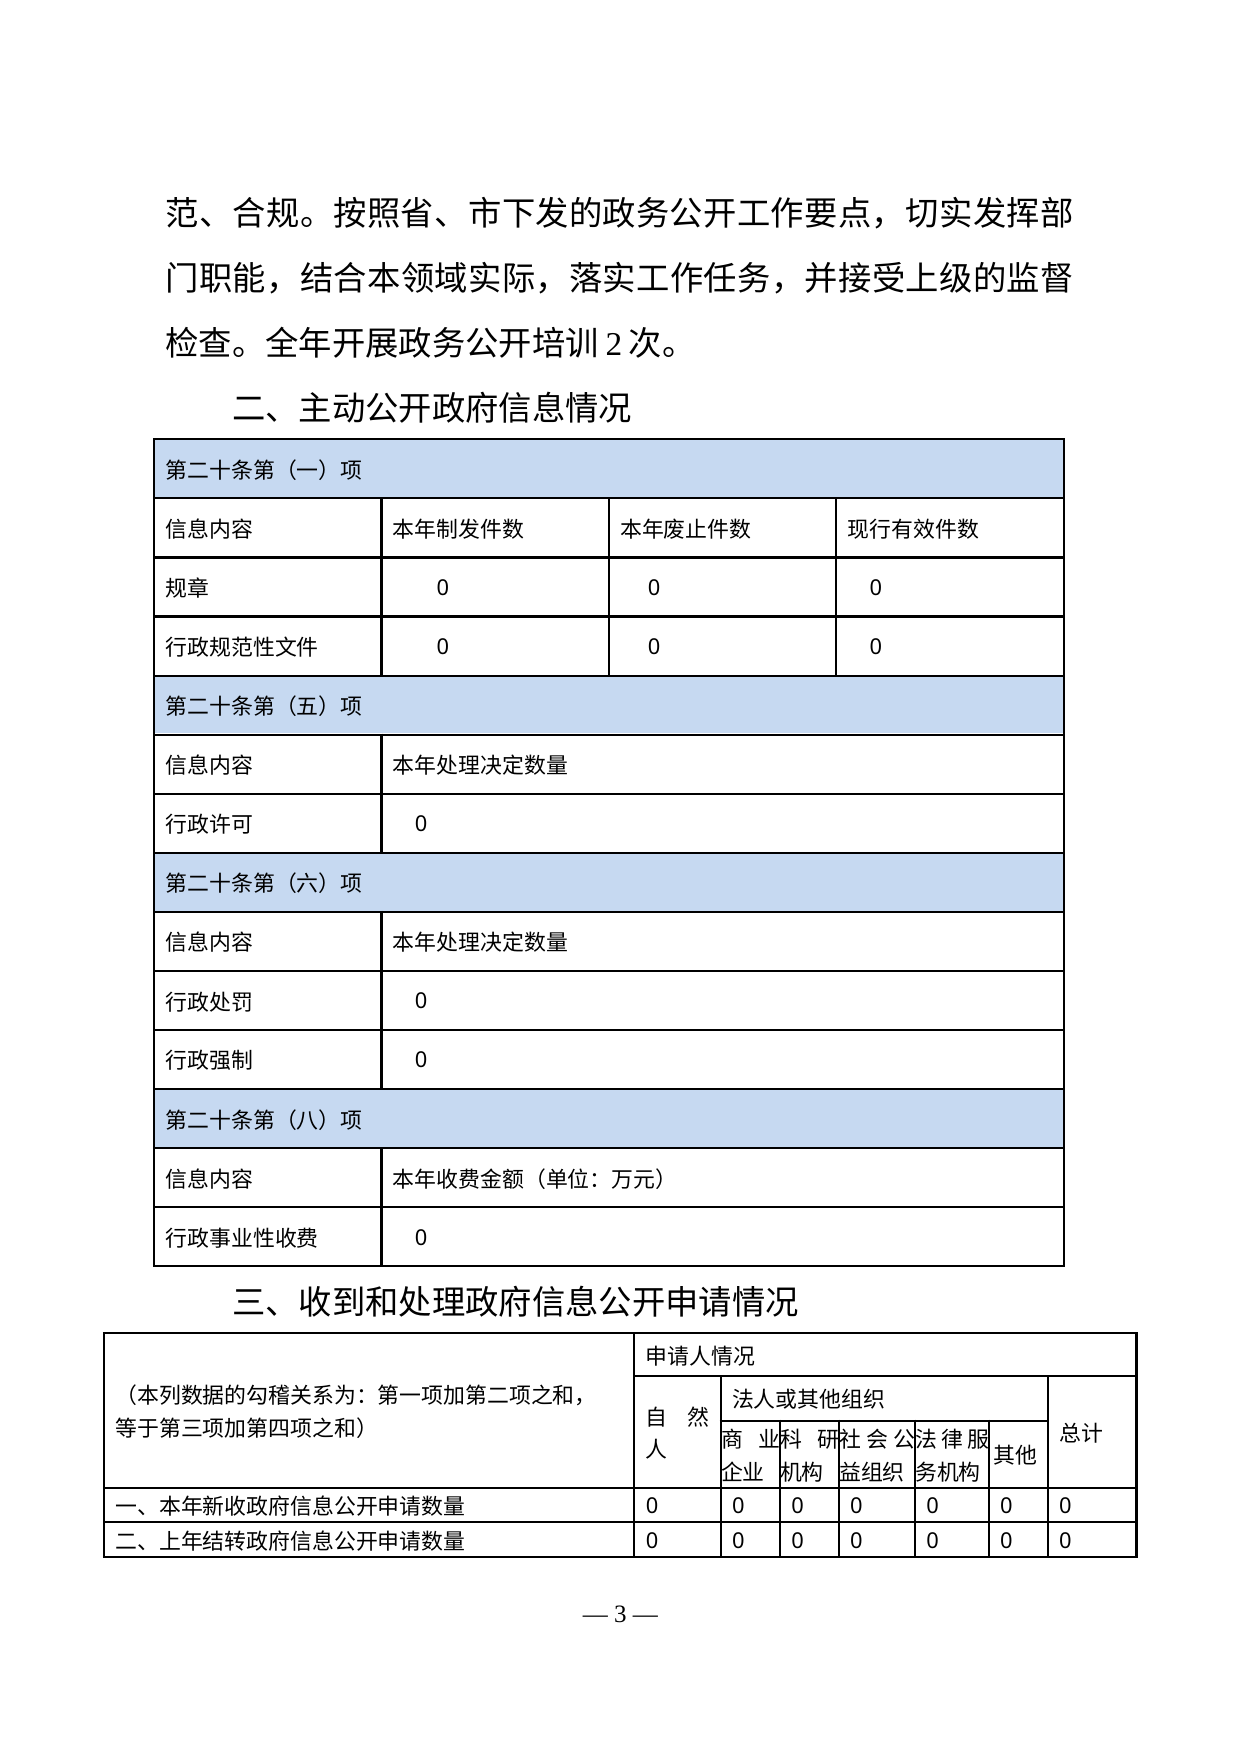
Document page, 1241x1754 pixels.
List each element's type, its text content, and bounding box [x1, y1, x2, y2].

table_cell 信息内容 [155, 736, 380, 793]
table_cell 信息内容 [155, 913, 380, 970]
table_cell 0 [781, 1489, 838, 1521]
table_cell 科研机构 [781, 1422, 838, 1487]
table_cell 本年收费金额（单位：万元） [383, 1149, 1063, 1206]
table_cell 行政处罚 [155, 972, 380, 1029]
table_cell 0 [990, 1489, 1047, 1521]
table_cell 0 [610, 618, 835, 674]
table_cell 法人或其他组织 [722, 1377, 1047, 1419]
table_cell 0 [916, 1523, 988, 1556]
table_cell 0 [383, 795, 1063, 852]
table_cell 现行有效件数 [837, 499, 1063, 556]
text 二、主动公开政府信息情况 [165, 373, 1075, 438]
table_cell 0 [383, 618, 608, 674]
table_cell 其他 [990, 1422, 1047, 1487]
table_cell 社会公益组织 [840, 1422, 914, 1487]
table_cell 本年处理决定数量 [383, 736, 1063, 793]
table_cell 信息内容 [155, 1149, 380, 1206]
table_cell 行政强制 [155, 1031, 380, 1088]
table_header 申请人情况 [635, 1334, 1135, 1375]
table_cell 法律服务机构 [916, 1422, 988, 1487]
table_cell 第二十条第（六）项 [155, 854, 1063, 911]
table_cell 行政规范性文件 [155, 618, 380, 674]
table_cell 0 [610, 559, 835, 615]
table_cell 0 [383, 972, 1063, 1029]
table_cell 0 [722, 1523, 779, 1556]
table_cell 信息内容 [155, 499, 380, 556]
table_cell 自然人 [635, 1377, 720, 1487]
table_cell 0 [837, 559, 1063, 615]
table_cell 一、本年新收政府信息公开申请数量 [105, 1489, 633, 1521]
table_cell 本年废止件数 [610, 499, 835, 556]
table_cell 0 [1049, 1523, 1135, 1556]
table_cell 总计 [1049, 1377, 1135, 1487]
table_cell 行政许可 [155, 795, 380, 852]
table_header （本列数据的勾稽关系为：第一项加第二项之和， 等于第三项加第四项之和） [105, 1334, 633, 1487]
table_cell 0 [635, 1523, 720, 1556]
table_cell 商业企业 [722, 1422, 779, 1487]
table_cell 0 [635, 1489, 720, 1521]
table_cell 本年制发件数 [383, 499, 608, 556]
table_cell 0 [383, 559, 608, 615]
table_cell 0 [1049, 1489, 1135, 1521]
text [165, 178, 1075, 373]
table_cell 行政事业性收费 [155, 1208, 380, 1265]
table_cell 规章 [155, 559, 380, 615]
table_cell 二、上年结转政府信息公开申请数量 [105, 1523, 633, 1556]
table_cell 本年处理决定数量 [383, 913, 1063, 970]
table_cell 0 [722, 1489, 779, 1521]
table_cell 0 [383, 1208, 1063, 1265]
table_header 第二十条第（一）项 [155, 440, 1063, 497]
table_cell 第二十条第（八）项 [155, 1090, 1063, 1147]
table_cell 0 [840, 1523, 914, 1556]
table_cell 0 [840, 1489, 914, 1521]
table_cell 0 [990, 1523, 1047, 1556]
table_cell 0 [383, 1031, 1063, 1088]
text 三、收到和处理政府信息公开申请情况 [165, 1267, 1075, 1332]
table_cell 0 [837, 618, 1063, 674]
table_cell 第二十条第（五）项 [155, 677, 1063, 733]
table_cell 0 [781, 1523, 838, 1556]
table_cell 0 [916, 1489, 988, 1521]
